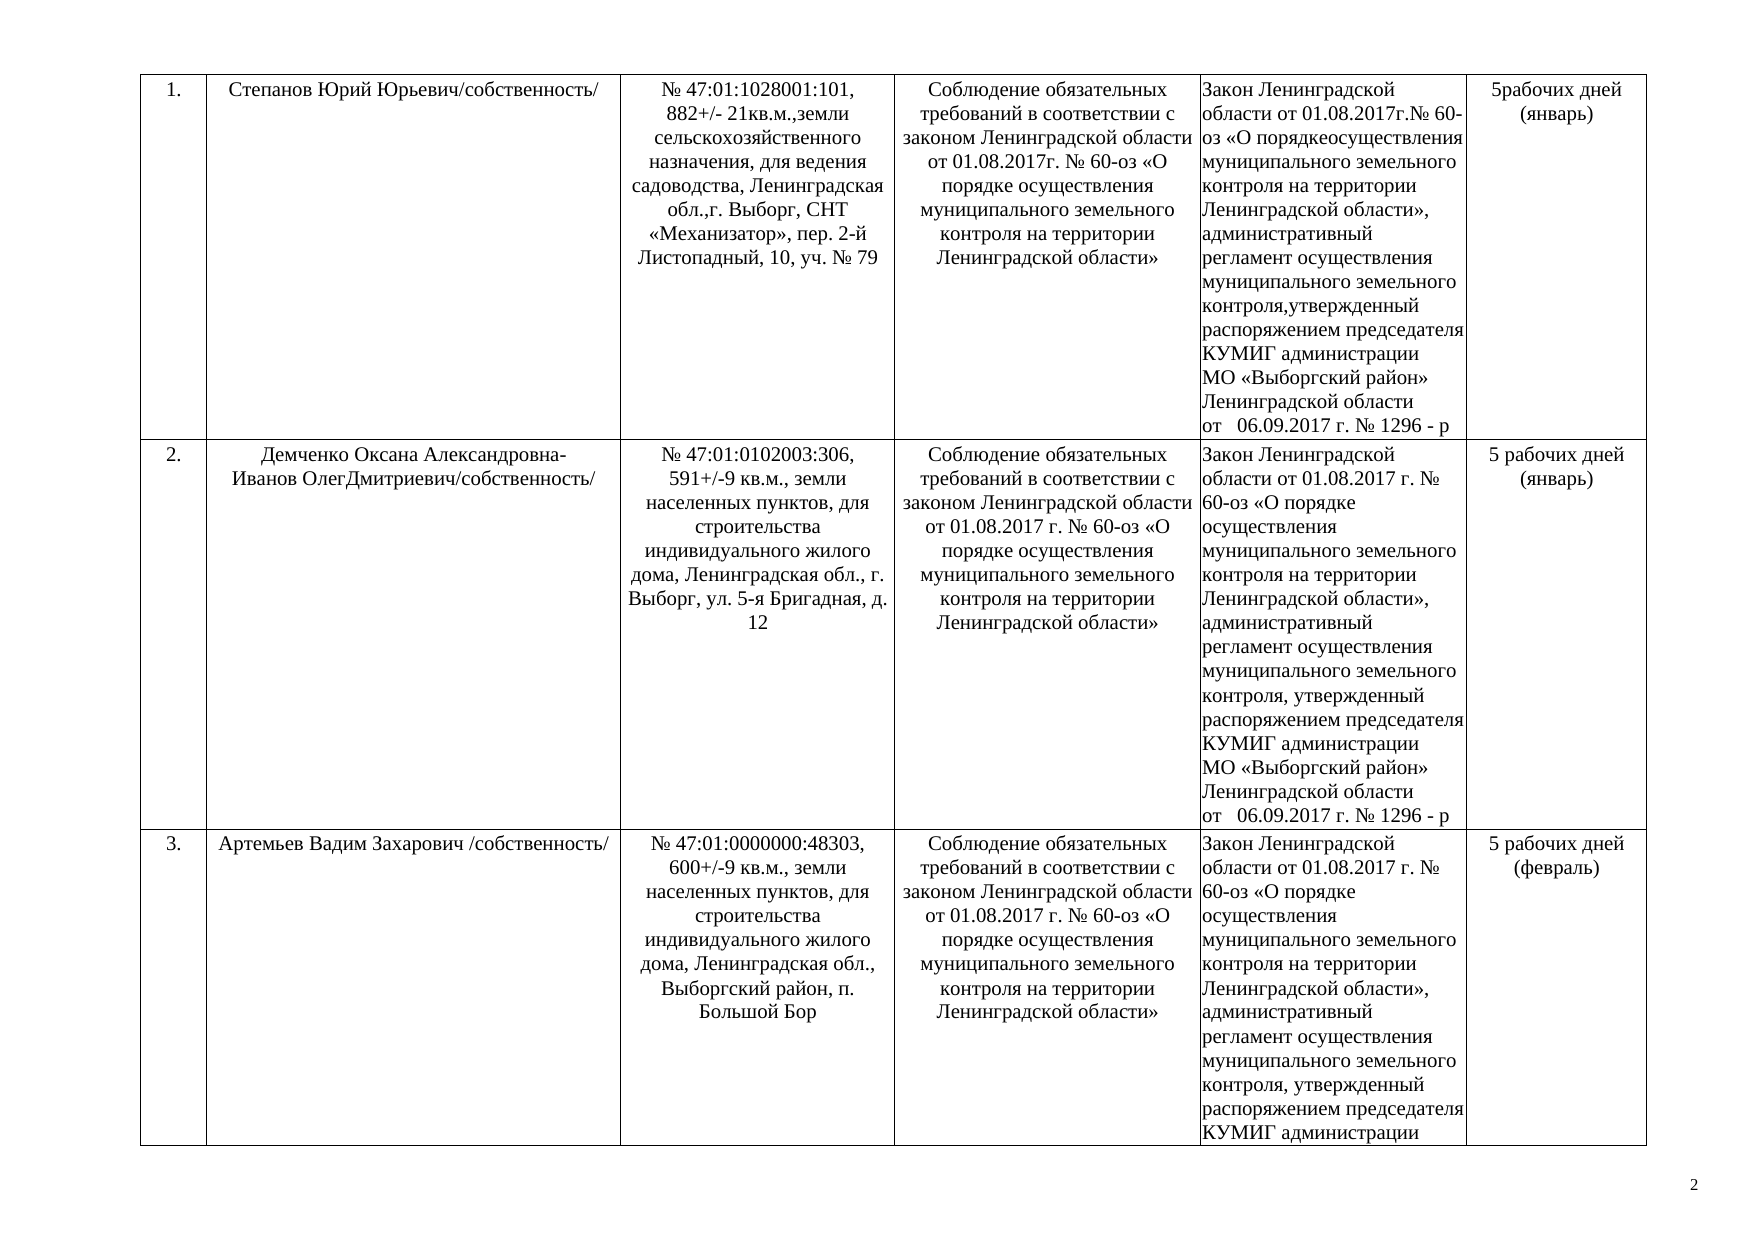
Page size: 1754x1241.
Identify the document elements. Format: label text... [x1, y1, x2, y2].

table_cell 5 рабочих дней (январь) [1467, 440, 1646, 828]
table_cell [895, 830, 1200, 1145]
table_cell № 47:01:1028001:101, 882+/- 21кв.м.,земли сельскохозяйственного назначения, для ведения садоводства, Ленинградская обл.,г. Выборг, СНТ «Механизатор», пер. 2-й Листопадный, 10, уч. № 79 [621, 75, 894, 439]
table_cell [207, 830, 620, 1145]
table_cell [1467, 830, 1646, 1145]
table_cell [1201, 830, 1466, 1145]
table_cell 2. [141, 440, 206, 828]
table_cell Демченко Оксана Александровна- Иванов ОлегДмитриевич/собственность/ [207, 440, 620, 828]
table_cell 5рабочих дней (январь) [1467, 75, 1646, 439]
table_cell 3. [141, 830, 206, 1145]
table_cell Степанов Юрий Юрьевич/собственность/ [207, 75, 620, 439]
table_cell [621, 830, 894, 1145]
table_cell 1. [141, 75, 206, 439]
table_cell № 47:01:0102003:306, 591+/-9 кв.м., земли населенных пунктов, для строительства индивидуального жилого дома, Ленинградская обл., г. Выборг, ул. 5-я Бригадная, д. 12 [621, 440, 894, 828]
